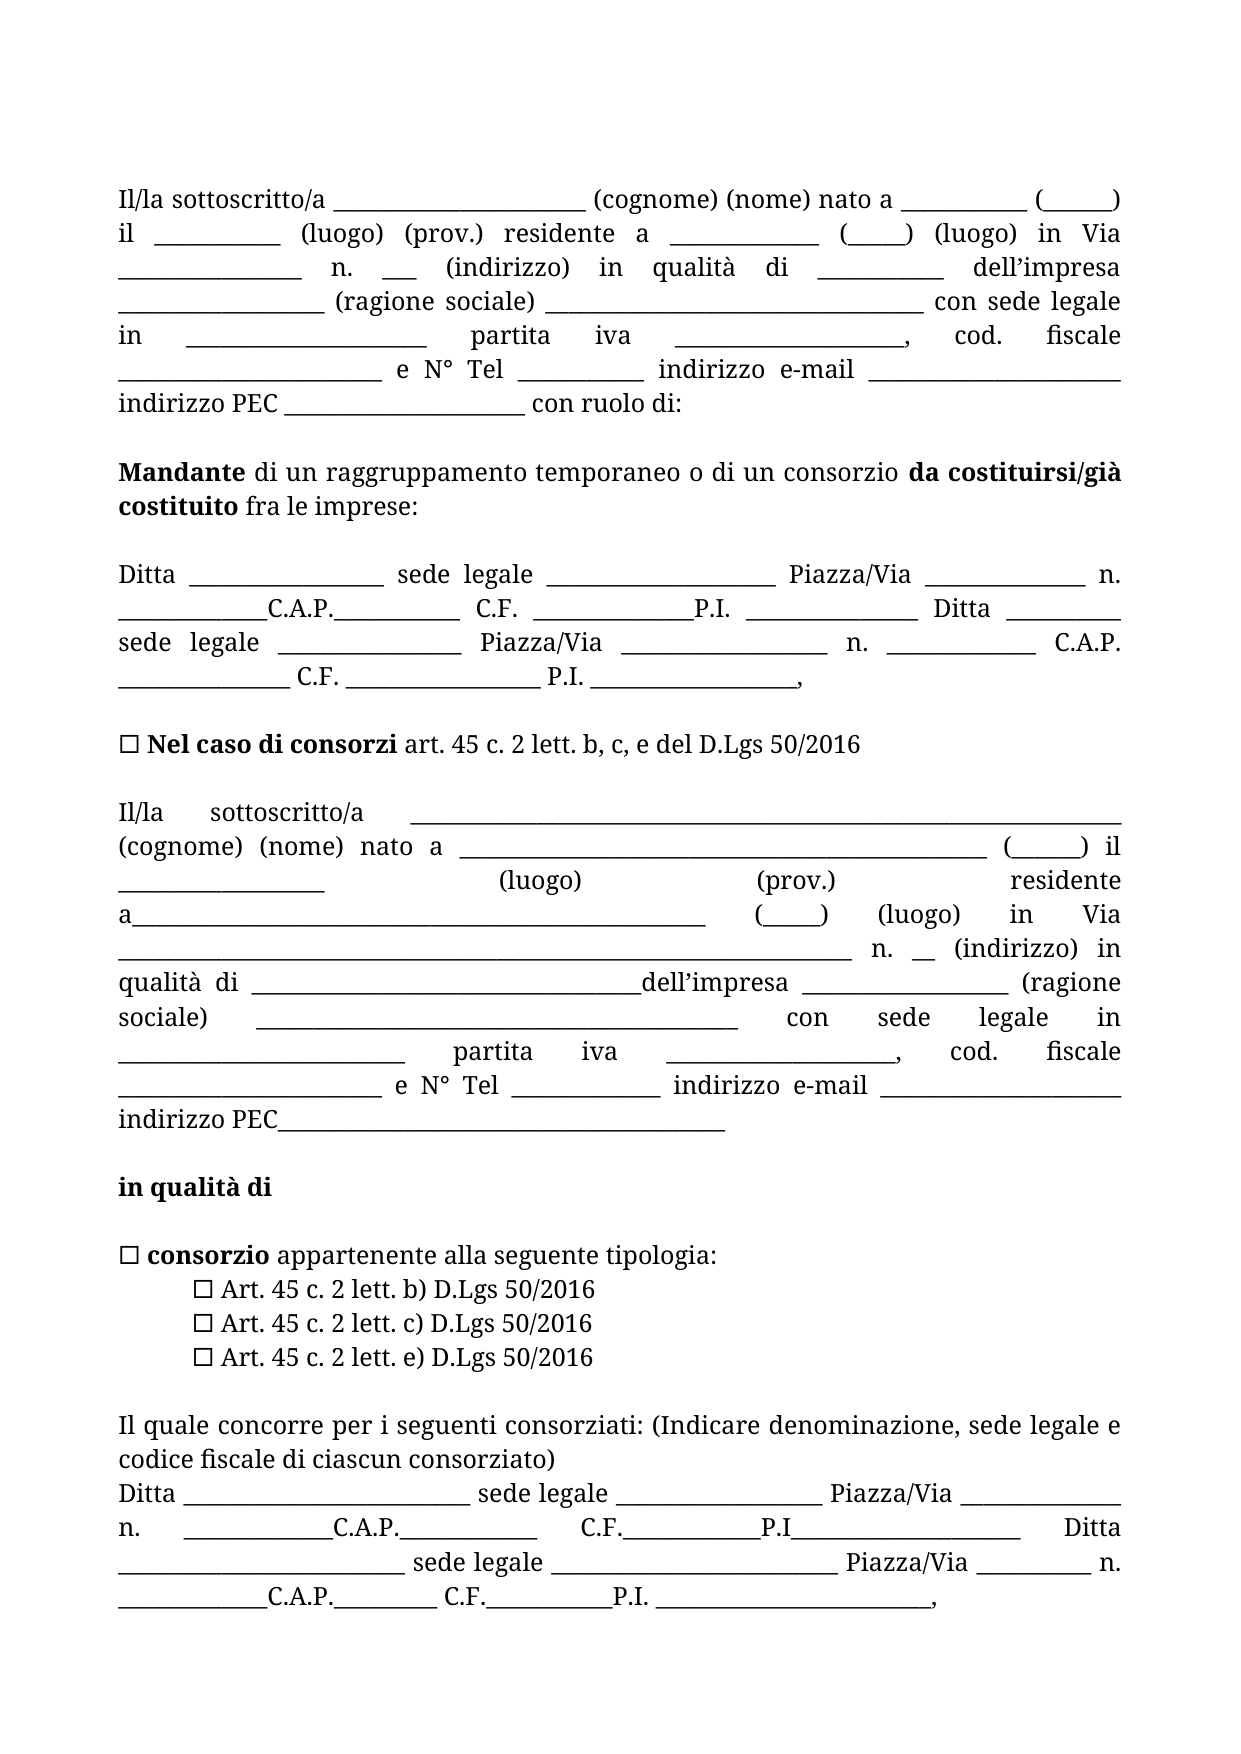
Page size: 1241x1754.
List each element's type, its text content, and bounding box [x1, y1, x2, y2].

text Art. 45 c. 2 lett. e) D.Lgs 50/2016 [118, 1340, 1122, 1374]
text Il/la sottoscritto/a ______________________ (cognome) (nome) nato a ___________ (______) il ___________ (luogo) (prov.) residente a _____________ (_____) (luogo) in Via ________________ n. ___ (indirizzo) in qualità di ___________ dell’impresa __________________ (ragione sociale) _________________________________ con sede legale in _____________________ partita iva ____________________, cod. fiscale _______________________ e N° Tel ___________ indirizzo e-mail ______________________ indirizzo PEC _____________________ con ruolo di: [118, 182, 1122, 420]
text consorzio appartenente alla seguente tipologia: [118, 1238, 1122, 1272]
text Mandante di un raggruppamento temporaneo o di un consorzio da costituirsi/già costituito fra le imprese: [118, 454, 1122, 522]
text Art. 45 c. 2 lett. c) D.Lgs 50/2016 [118, 1306, 1122, 1340]
text in qualità di [118, 1169, 1122, 1203]
text Il/la sottoscritto/a ______________________________________________________________ (cognome) (nome) nato a ______________________________________________ (______) il __________________ (luogo) (prov.) residente a__________________________________________________ (_____) (luogo) in Via ________________________________________________________________ n. __ (indirizzo) in qualità di __________________________________dell’impresa __________________ (ragione sociale) __________________________________________ con sede legale in _________________________ partita iva ____________________, cod. fiscale _______________________ e N° Tel _____________ indirizzo e-mail _____________________ indirizzo PEC_______________________________________ [118, 795, 1122, 1135]
text Ditta _________________________ sede legale __________________ Piazza/Via ______________ n. _____________C.A.P.____________ C.F.____________P.I____________________ Ditta _________________________ sede legale _________________________ Piazza/Via __________ n. _____________C.A.P._________ C.F.___________P.I. ________________________, [118, 1476, 1122, 1612]
text Art. 45 c. 2 lett. b) D.Lgs 50/2016 [118, 1272, 1122, 1306]
text Il quale concorre per i seguenti consorziati: (Indicare denominazione, sede legale e codice fiscale di ciascun consorziato) [118, 1408, 1122, 1476]
text Ditta _________________ sede legale ____________________ Piazza/Via ______________ n. _____________C.A.P.___________ C.F. ______________P.I. _______________ Ditta __________ sede legale ________________ Piazza/Via __________________ n. _____________ C.A.P. _______________ C.F. _________________ P.I. __________________, [118, 556, 1122, 693]
text Nel caso di consorzi art. 45 c. 2 lett. b, c, e del D.Lgs 50/2016 [118, 727, 1122, 761]
